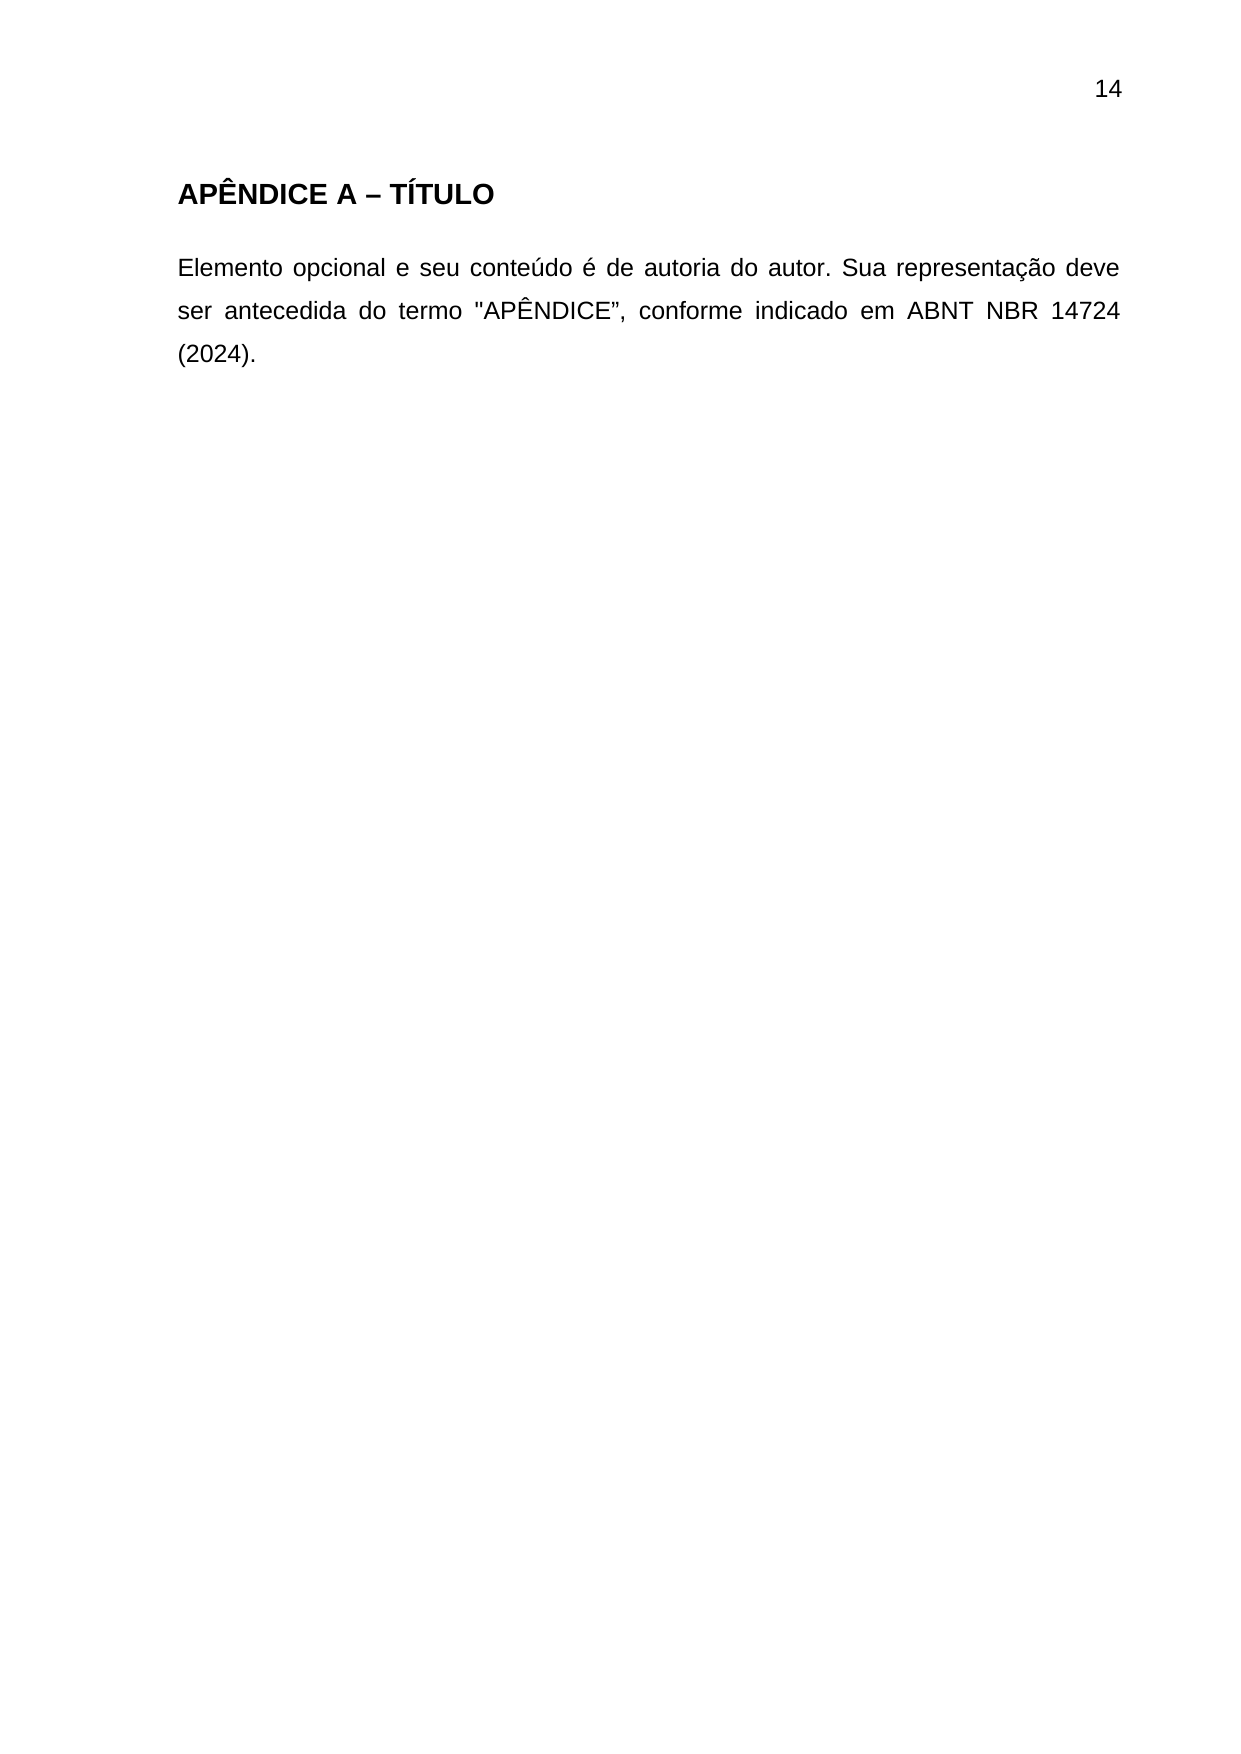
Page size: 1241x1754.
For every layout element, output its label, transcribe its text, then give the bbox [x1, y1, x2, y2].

subtitle APÊNDICE A – Título [177, 177, 1122, 211]
text Elemento opcional e seu conteúdo é de autoria do autor. Sua representação deve ser antecedida do termo "APÊNDICE”, conforme indicado em ABNT NBR 14724 (2024). [177, 252, 1122, 367]
